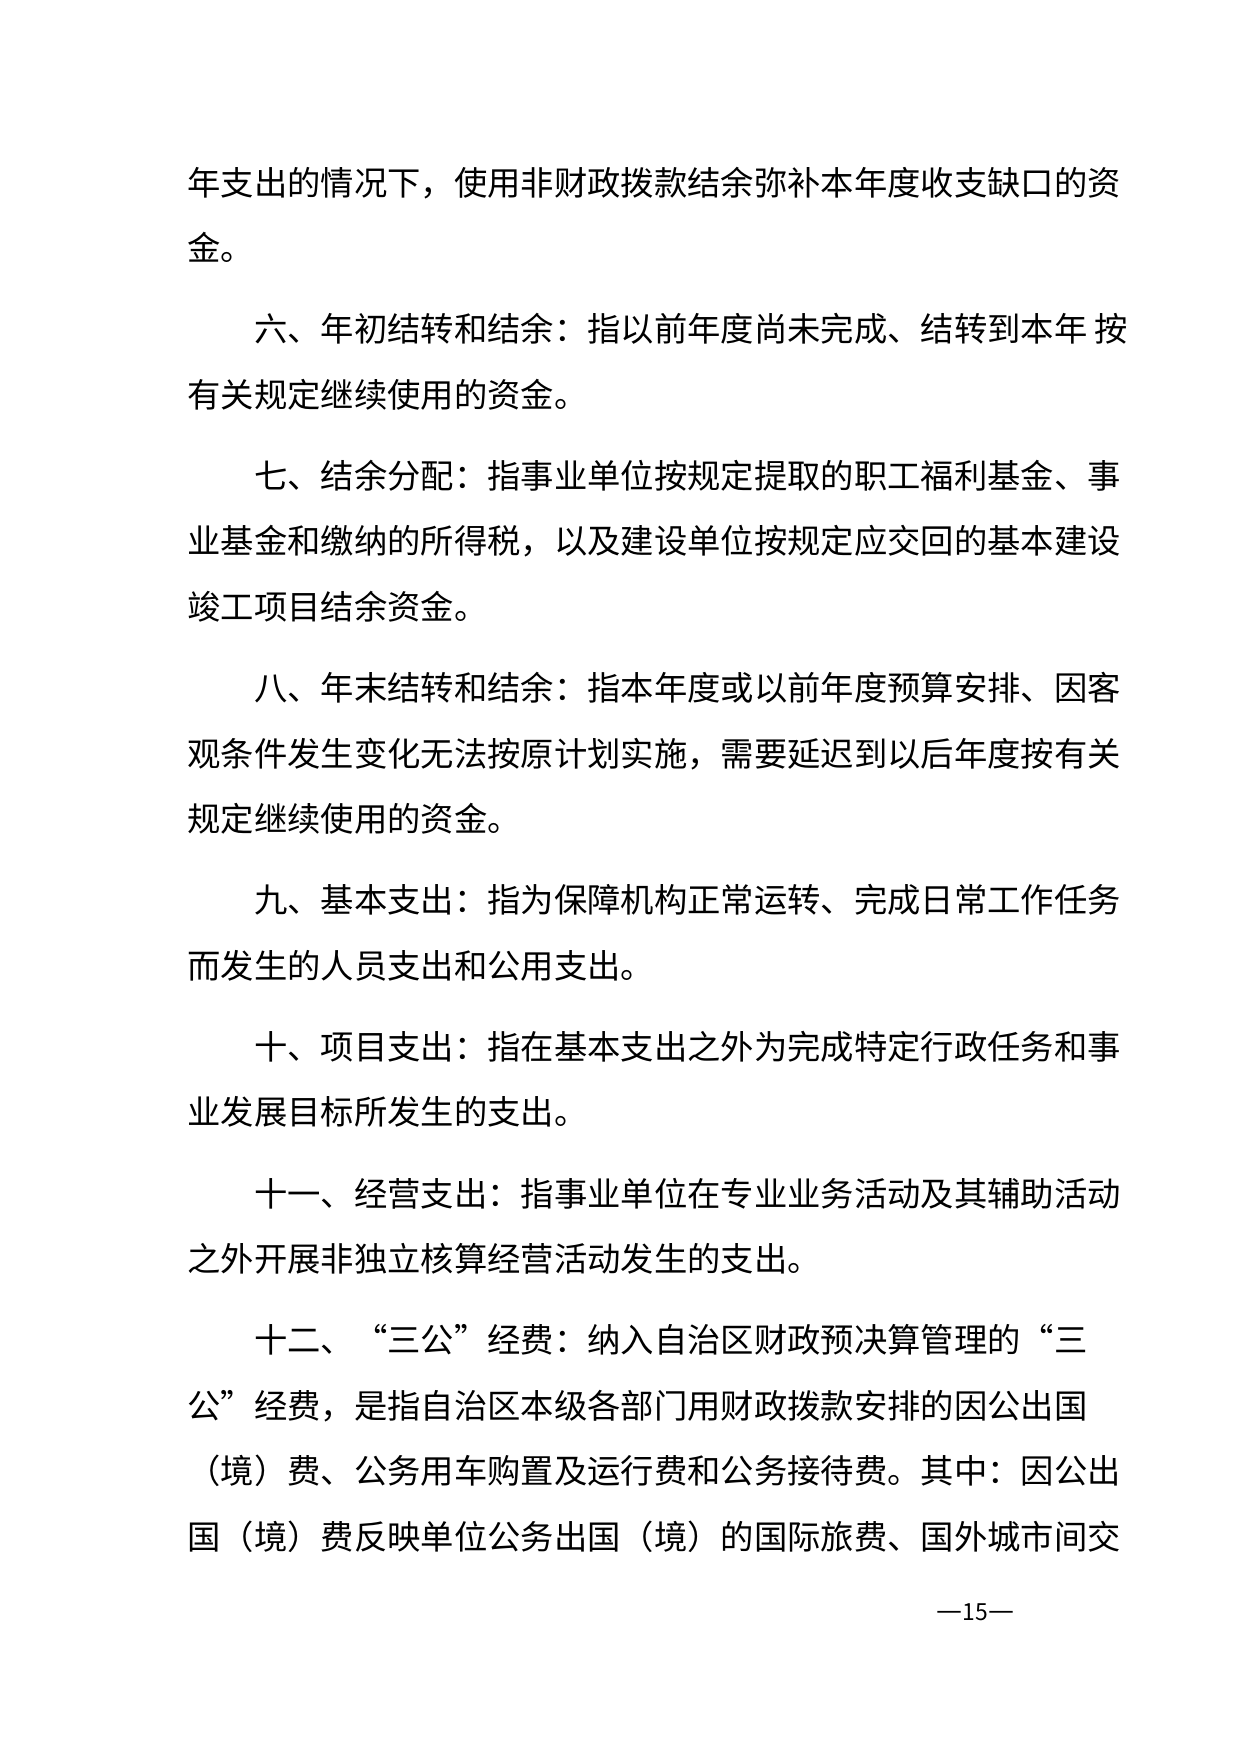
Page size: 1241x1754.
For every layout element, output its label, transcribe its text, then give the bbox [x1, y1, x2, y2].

text 八、年末结转和结余：指本年度或以前年度预算安排、因客观条件发生变化无法按原计划实施，需要延迟到以后年度按有关规定继续使用的资金。 [187, 662, 1132, 841]
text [187, 156, 1132, 270]
text 七、结余分配：指事业单位按规定提取的职工福利基金、事业基金和缴纳的所得税，以及建设单位按规定应交回的基本建设竣工项目结余资金。 [187, 449, 1132, 629]
text 十一、经营支出：指事业单位在专业业务活动及其辅助活动之外开展非独立核算经营活动发生的支出。 [187, 1167, 1132, 1281]
text 十、项目支出：指在基本支出之外为完成特定行政任务和事业发展目标所发生的支出。 [187, 1021, 1132, 1134]
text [187, 1314, 1132, 1559]
text 六、年初结转和结余：指以前年度尚未完成、结转到本年 按有关规定继续使用的资金。 [187, 303, 1132, 417]
text 九、基本支出：指为保障机构正常运转、完成日常工作任务而发生的人员支出和公用支出。 [187, 874, 1132, 988]
